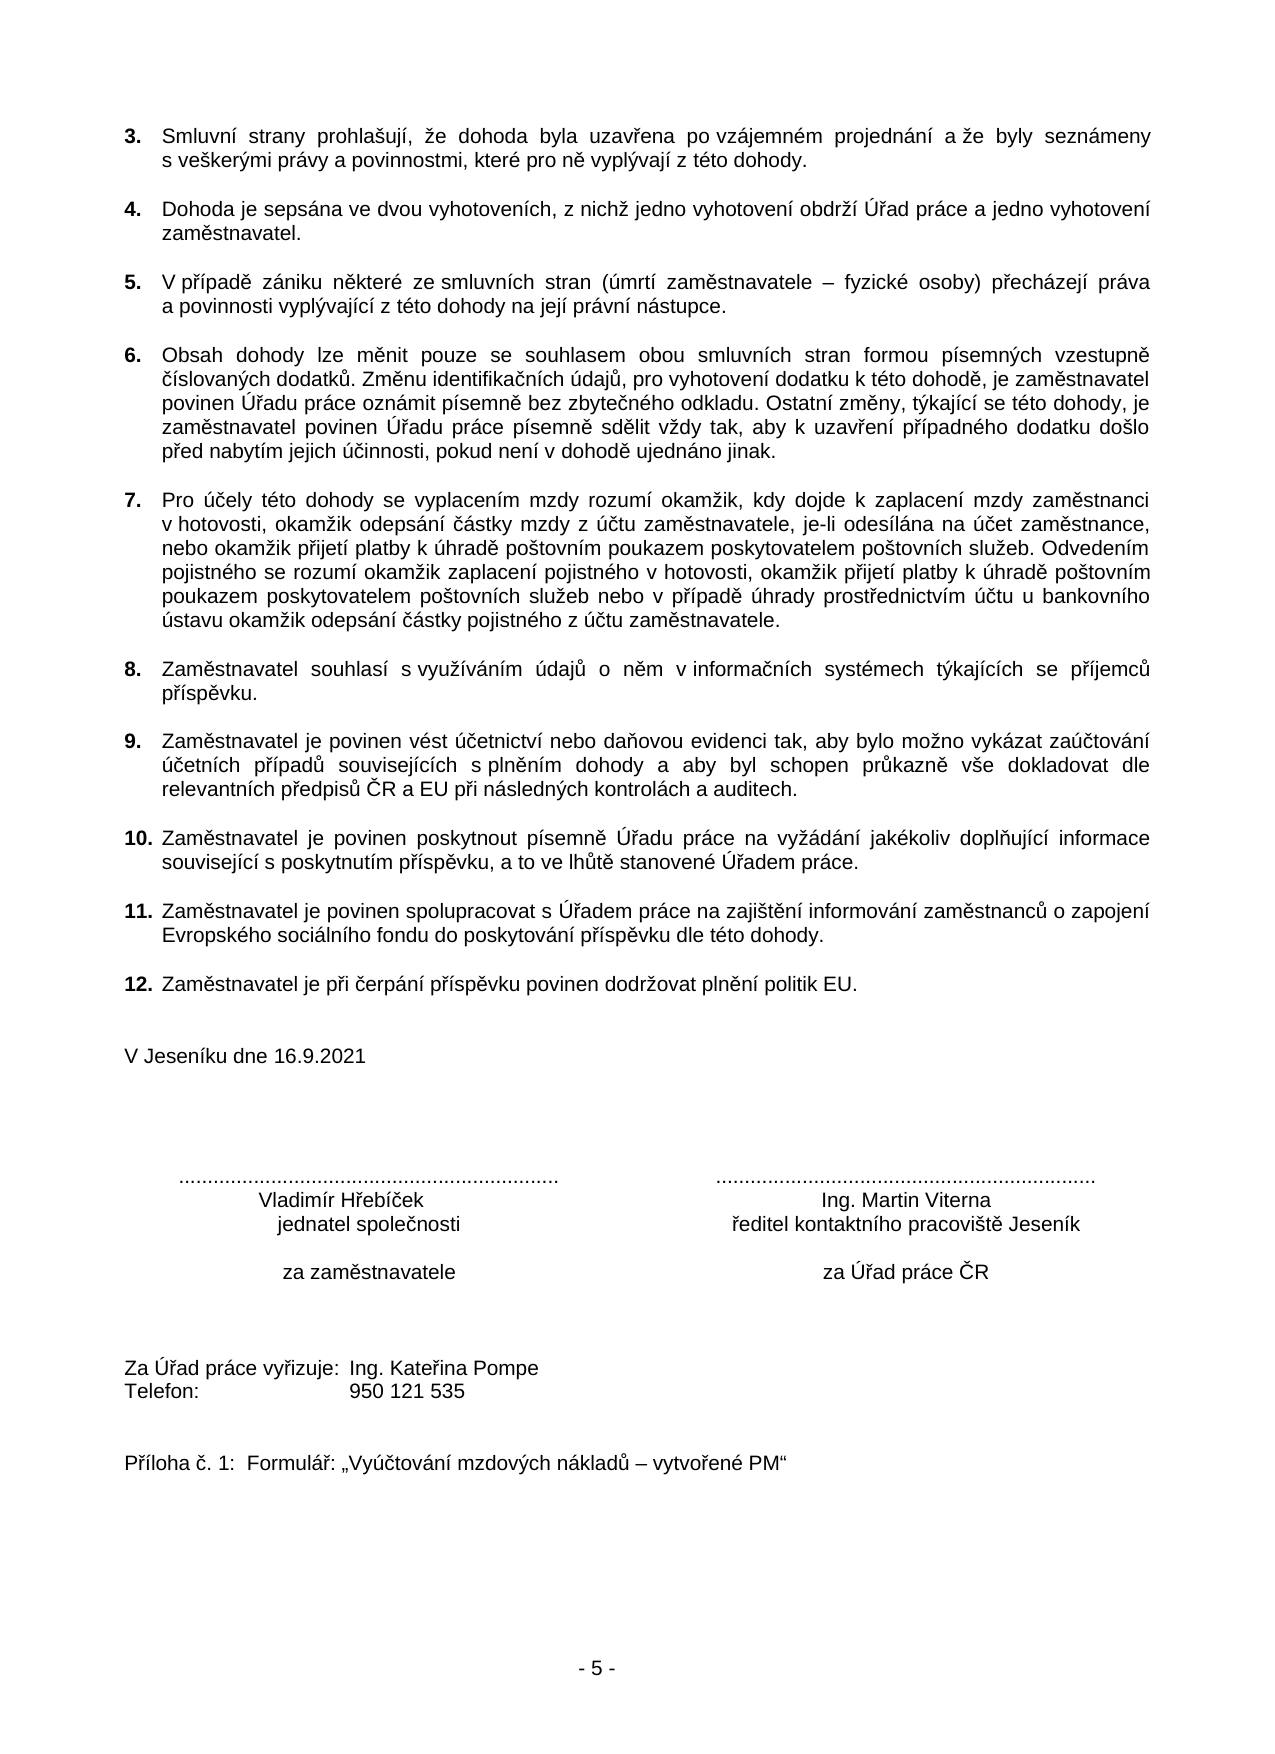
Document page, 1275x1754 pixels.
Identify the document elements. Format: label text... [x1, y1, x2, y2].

text ředitel kontaktního pracoviště Jeseník [661, 1212, 1151, 1236]
list Dohoda je sepsána ve dvou vyhotoveních, z nichž jedno vyhotovení obdrží Úřad práce a jedno vyhotovení zaměstnavatel. [124, 197, 1151, 245]
text za zaměstnavatele [124, 1259, 614, 1283]
text .................................................................. [661, 1164, 1151, 1188]
text Za Úřad práce vyřizuje: Ing. Kateřina Pompe [124, 1355, 1151, 1379]
text Telefon: 950 121 535 [124, 1379, 1151, 1403]
list Pro účely této dohody se vyplacením mzdy rozumí okamžik, kdy dojde k zaplacení mzdy zaměstnanci v hotovosti, okamžik odepsání částky mzdy z účtu zaměstnavatele, je-li odesílána na účet zaměstnance, nebo okamžik přijetí platby k úhradě poštovním poukazem poskytovatelem poštovních služeb. Odvedením pojistného se rozumí okamžik zaplacení pojistného v hotovosti, okamžik přijetí platby k úhradě poštovním poukazem poskytovatelem poštovních služeb nebo v případě úhrady prostřednictvím účtu u bankovního ústavu okamžik odepsání částky pojistného z účtu zaměstnavatele. [124, 488, 1151, 631]
list Zaměstnavatel je při čerpání příspěvku povinen dodržovat plnění politik EU. [124, 972, 1151, 996]
text Příloha č. 1: Formulář: „Vyúčtování mzdových nákladů – vytvořené PM“ [124, 1451, 1151, 1475]
list Smluvní strany prohlašují, že dohoda byla uzavřena po vzájemném projednání a že byly seznámeny s veškerými právy a povinnostmi, které pro ně vyplývají z této dohody. [124, 124, 1151, 172]
list Zaměstnavatel souhlasí s využíváním údajů o něm v informačních systémech týkajících se příjemců příspěvku. [124, 656, 1151, 704]
text V Jeseníku dne 16.9.2021 [124, 1044, 1151, 1068]
list Obsah dohody lze měnit pouze se souhlasem obou smluvních stran formou písemných vzestupně číslovaných dodatků. Změnu identifikačních údajů, pro vyhotovení dodatku k této dohodě, je zaměstnavatel povinen Úřadu práce oznámit písemně bez zbytečného odkladu. Ostatní změny, týkající se této dohody, je zaměstnavatel povinen Úřadu práce písemně sdělit vždy tak, aby k uzavření případného dodatku došlo před nabytím jejich účinnosti, pokud není v dohodě ujednáno jinak. [124, 343, 1151, 463]
text .................................................................. [124, 1164, 614, 1188]
text Vladimír Hřebíček jednatel společnosti [124, 1188, 614, 1236]
list V případě zániku některé ze smluvních stran (úmrtí zaměstnavatele – fyzické osoby) přecházejí práva a povinnosti vyplývající z této dohody na její právní nástupce. [124, 270, 1151, 318]
text za Úřad práce ČR [661, 1259, 1151, 1283]
list Zaměstnavatel je povinen poskytnout písemně Úřadu práce na vyžádání jakékoliv doplňující informace související s poskytnutím příspěvku, a to ve lhůtě stanovené Úřadem práce. [124, 826, 1151, 874]
list Zaměstnavatel je povinen spolupracovat s Úřadem práce na zajištění informování zaměstnanců o zapojení Evropského sociálního fondu do poskytování příspěvku dle této dohody. [124, 899, 1151, 947]
list Zaměstnavatel je povinen vést účetnictví nebo daňovou evidenci tak, aby bylo možno vykázat zaúčtování účetních případů souvisejících s plněním dohody a aby byl schopen průkazně vše dokladovat dle relevantních předpisů ČR a EU při následných kontrolách a auditech. [124, 729, 1151, 801]
text Ing. Martin Viterna [661, 1188, 1151, 1212]
